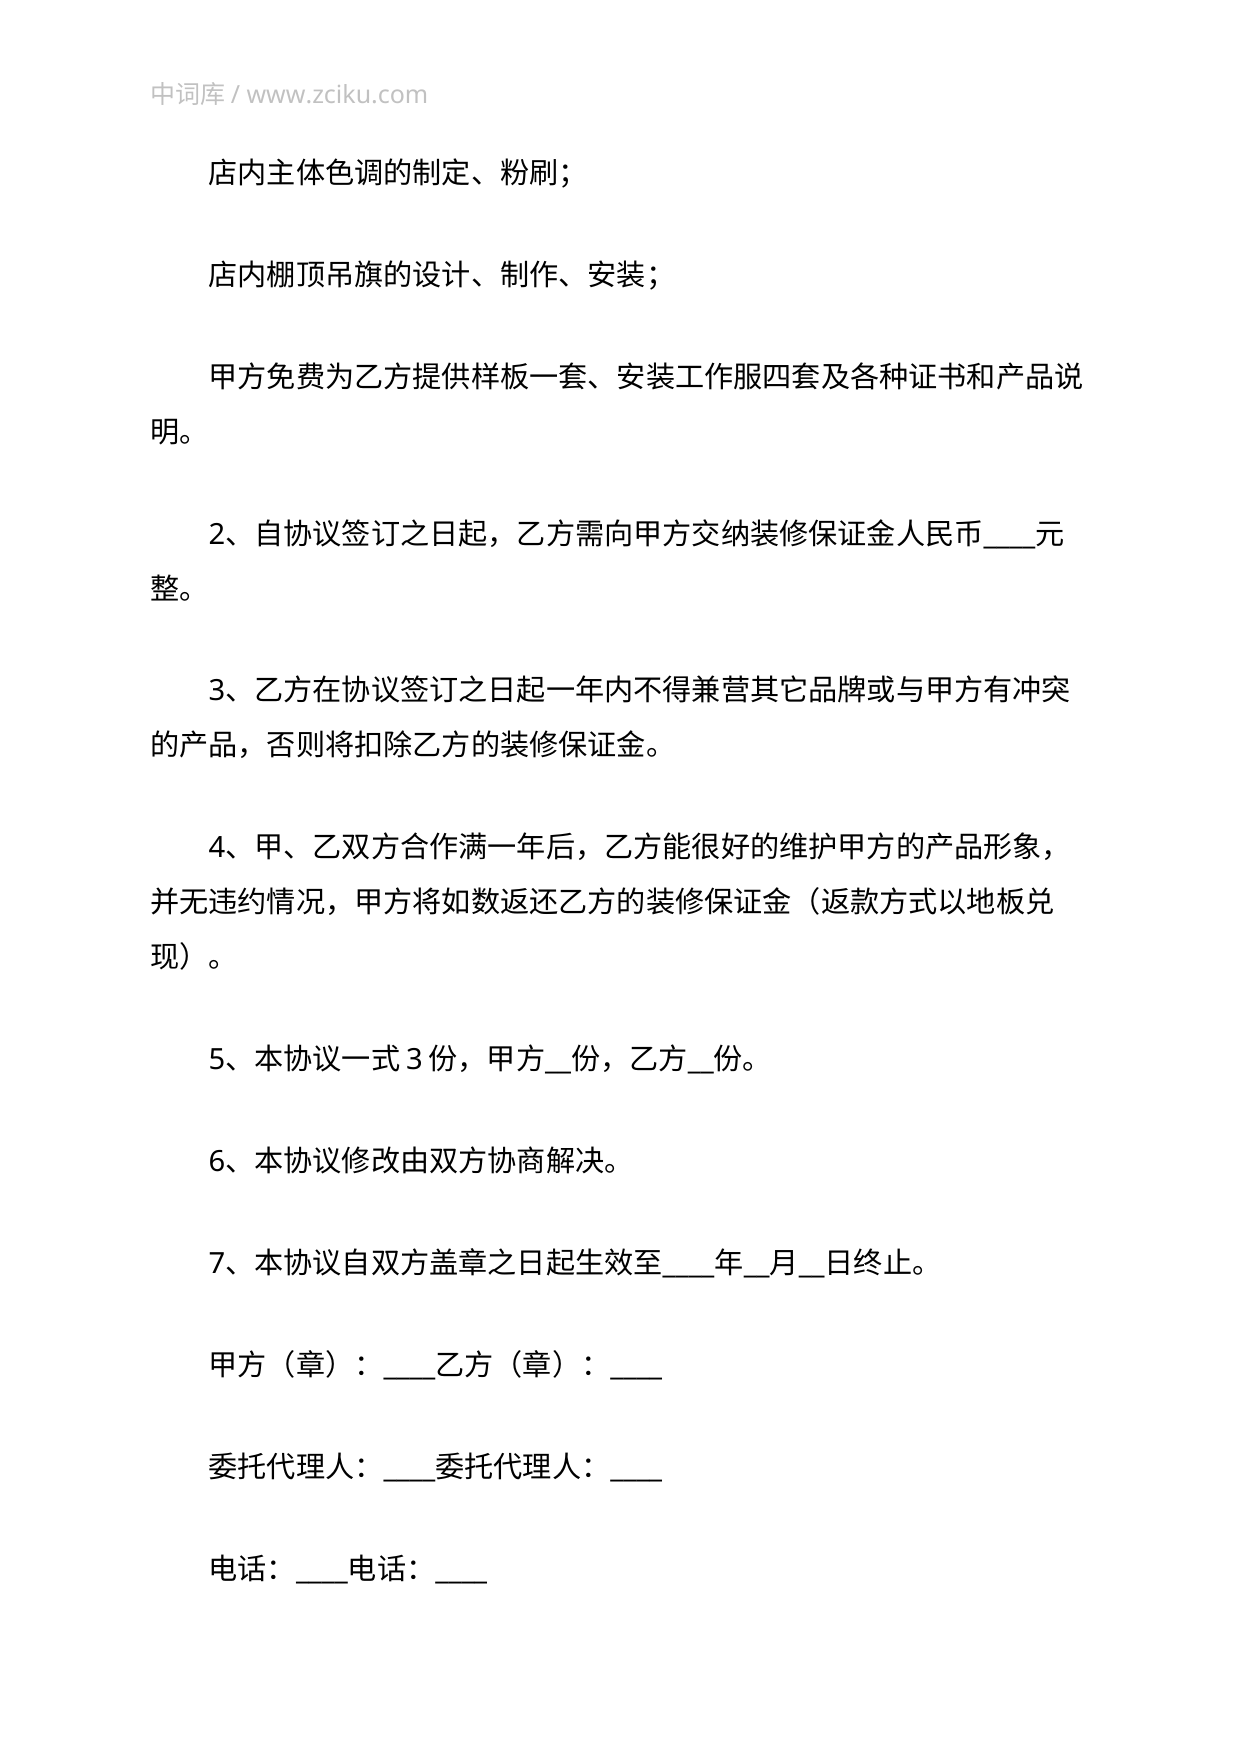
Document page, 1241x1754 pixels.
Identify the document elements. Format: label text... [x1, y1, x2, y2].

text 5、本协议一式3份，甲方__份，乙方__份。 [150, 1035, 1090, 1078]
text 店内主体色调的制定、粉刷； [150, 150, 1090, 192]
text 店内棚顶吊旗的设计、制作、安装； [150, 252, 1090, 294]
text 7、本协议自双方盖章之日起生效至____年__月__日终止。 [150, 1239, 1090, 1282]
text 4、甲、乙双方合作满一年后，乙方能很好的维护甲方的产品形象，并无违约情况，甲方将如数返还乙方的装修保证金（返款方式以地板兑现）。 [150, 824, 1090, 976]
text 甲方免费为乙方提供样板一套、安装工作服四套及各种证书和产品说明。 [150, 353, 1090, 451]
text 6、本协议修改由双方协商解决。 [150, 1137, 1090, 1180]
text 2、自协议签订之日起，乙方需向甲方交纳装修保证金人民币____元整。 [150, 510, 1090, 607]
text 3、乙方在协议签订之日起一年内不得兼营其它品牌或与甲方有冲突的产品，否则将扣除乙方的装修保证金。 [150, 667, 1090, 764]
text 甲方（章）：____乙方（章）：____ [150, 1341, 1090, 1384]
text 电话：____电话：____ [150, 1545, 1090, 1588]
text 委托代理人：____委托代理人：____ [150, 1443, 1090, 1486]
